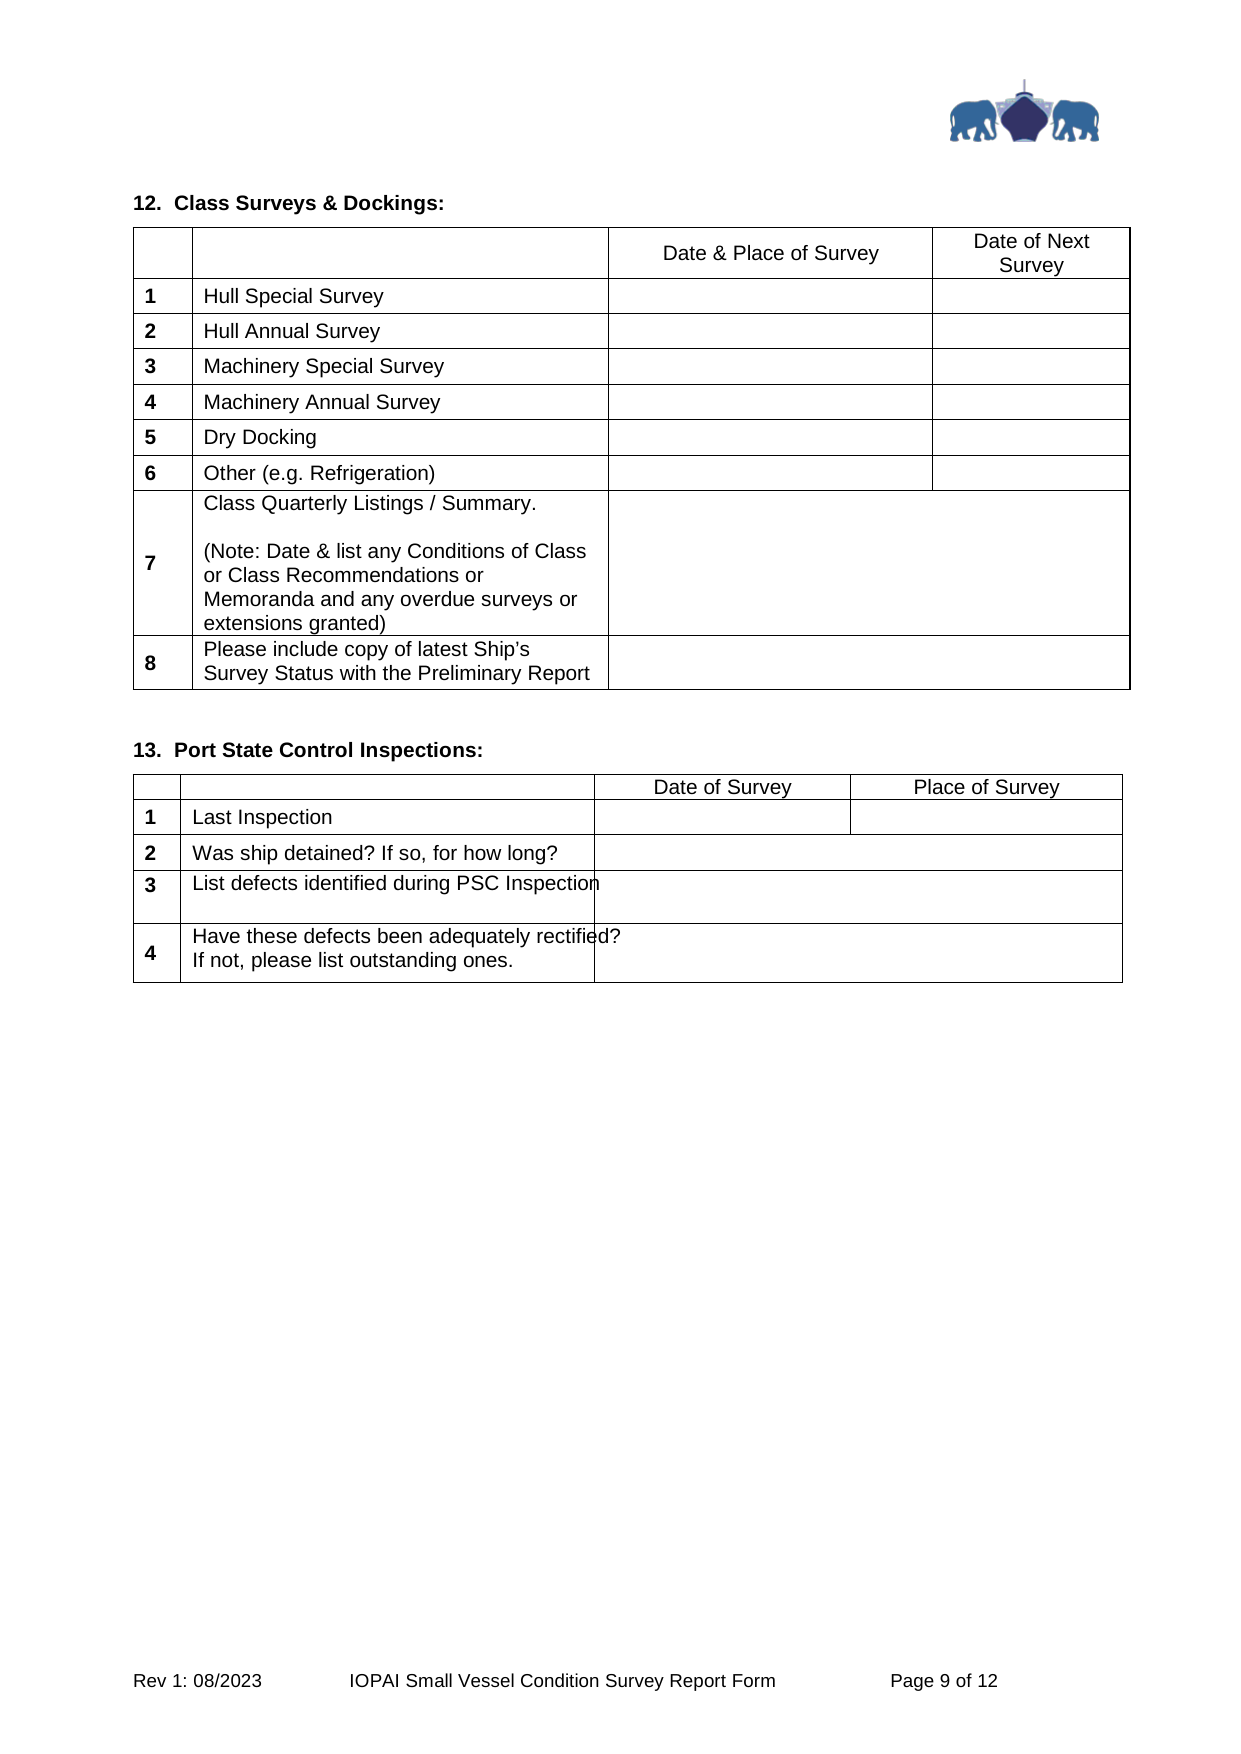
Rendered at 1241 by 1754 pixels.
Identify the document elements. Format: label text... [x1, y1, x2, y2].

text 12. Class Surveys & Dockings: [133, 191, 1107, 215]
table_cell 2 [134, 314, 192, 348]
table_cell 1 [134, 800, 180, 834]
table_cell [609, 420, 932, 454]
table_cell Class Quarterly Listings / Summary. (Note: Date & list any Conditions of Class or Class Recommendations or Memoranda and any overdue surveys or extensions granted) [193, 491, 608, 635]
table_cell 6 [134, 456, 192, 490]
table_cell 4 [134, 924, 180, 982]
table_cell [609, 314, 932, 348]
table_header Date of Next Survey [933, 228, 1129, 277]
table_cell [933, 456, 1129, 490]
table_cell Dry Docking [193, 420, 608, 454]
table_cell Hull Special Survey [193, 279, 608, 313]
table_cell 4 [134, 385, 192, 419]
table_cell [609, 456, 932, 490]
table_cell Other (e.g. Refrigeration) [193, 456, 608, 490]
picture [947, 74, 1108, 155]
table_cell Please include copy of latest Ship’s Survey Status with the Preliminary Report [193, 636, 608, 688]
table_cell 2 [134, 835, 180, 870]
table_cell [609, 349, 932, 384]
table_cell [609, 279, 932, 313]
table_cell Was ship detained? If so, for how long? [181, 835, 594, 870]
text 13. Port State Control Inspections: [133, 738, 1107, 762]
table_cell Have these defects been adequately rectified? If not, please list outstanding ones. [181, 924, 594, 982]
table_header [181, 775, 594, 799]
table_cell Hull Annual Survey [193, 314, 608, 348]
table_cell [933, 385, 1129, 419]
table_cell [933, 420, 1129, 454]
table_cell 3 [134, 349, 192, 384]
table_cell [595, 871, 1122, 922]
table_cell Machinery Annual Survey [193, 385, 608, 419]
table_cell 7 [134, 491, 192, 635]
table_cell [595, 800, 850, 834]
table_cell [933, 279, 1129, 313]
table_header Date of Survey [595, 775, 850, 799]
table_cell 1 [134, 279, 192, 313]
table_cell [595, 924, 1122, 982]
table_cell Last Inspection [181, 800, 594, 834]
table_cell 3 [134, 871, 180, 922]
table_cell 8 [134, 636, 192, 688]
table_cell 5 [134, 420, 192, 454]
table_header [134, 775, 180, 799]
table_cell [851, 800, 1122, 834]
table_header Date & Place of Survey [609, 228, 932, 277]
table_header Place of Survey [851, 775, 1122, 799]
table_cell [609, 491, 1129, 635]
table_cell [933, 314, 1129, 348]
table_cell [933, 349, 1129, 384]
table_cell [609, 385, 932, 419]
table_header [134, 228, 192, 277]
table_cell [595, 835, 1122, 870]
table_cell Machinery Special Survey [193, 349, 608, 384]
table_cell [609, 636, 1129, 688]
table_cell List defects identified during PSC Inspection [181, 871, 594, 922]
table_header [193, 228, 608, 277]
